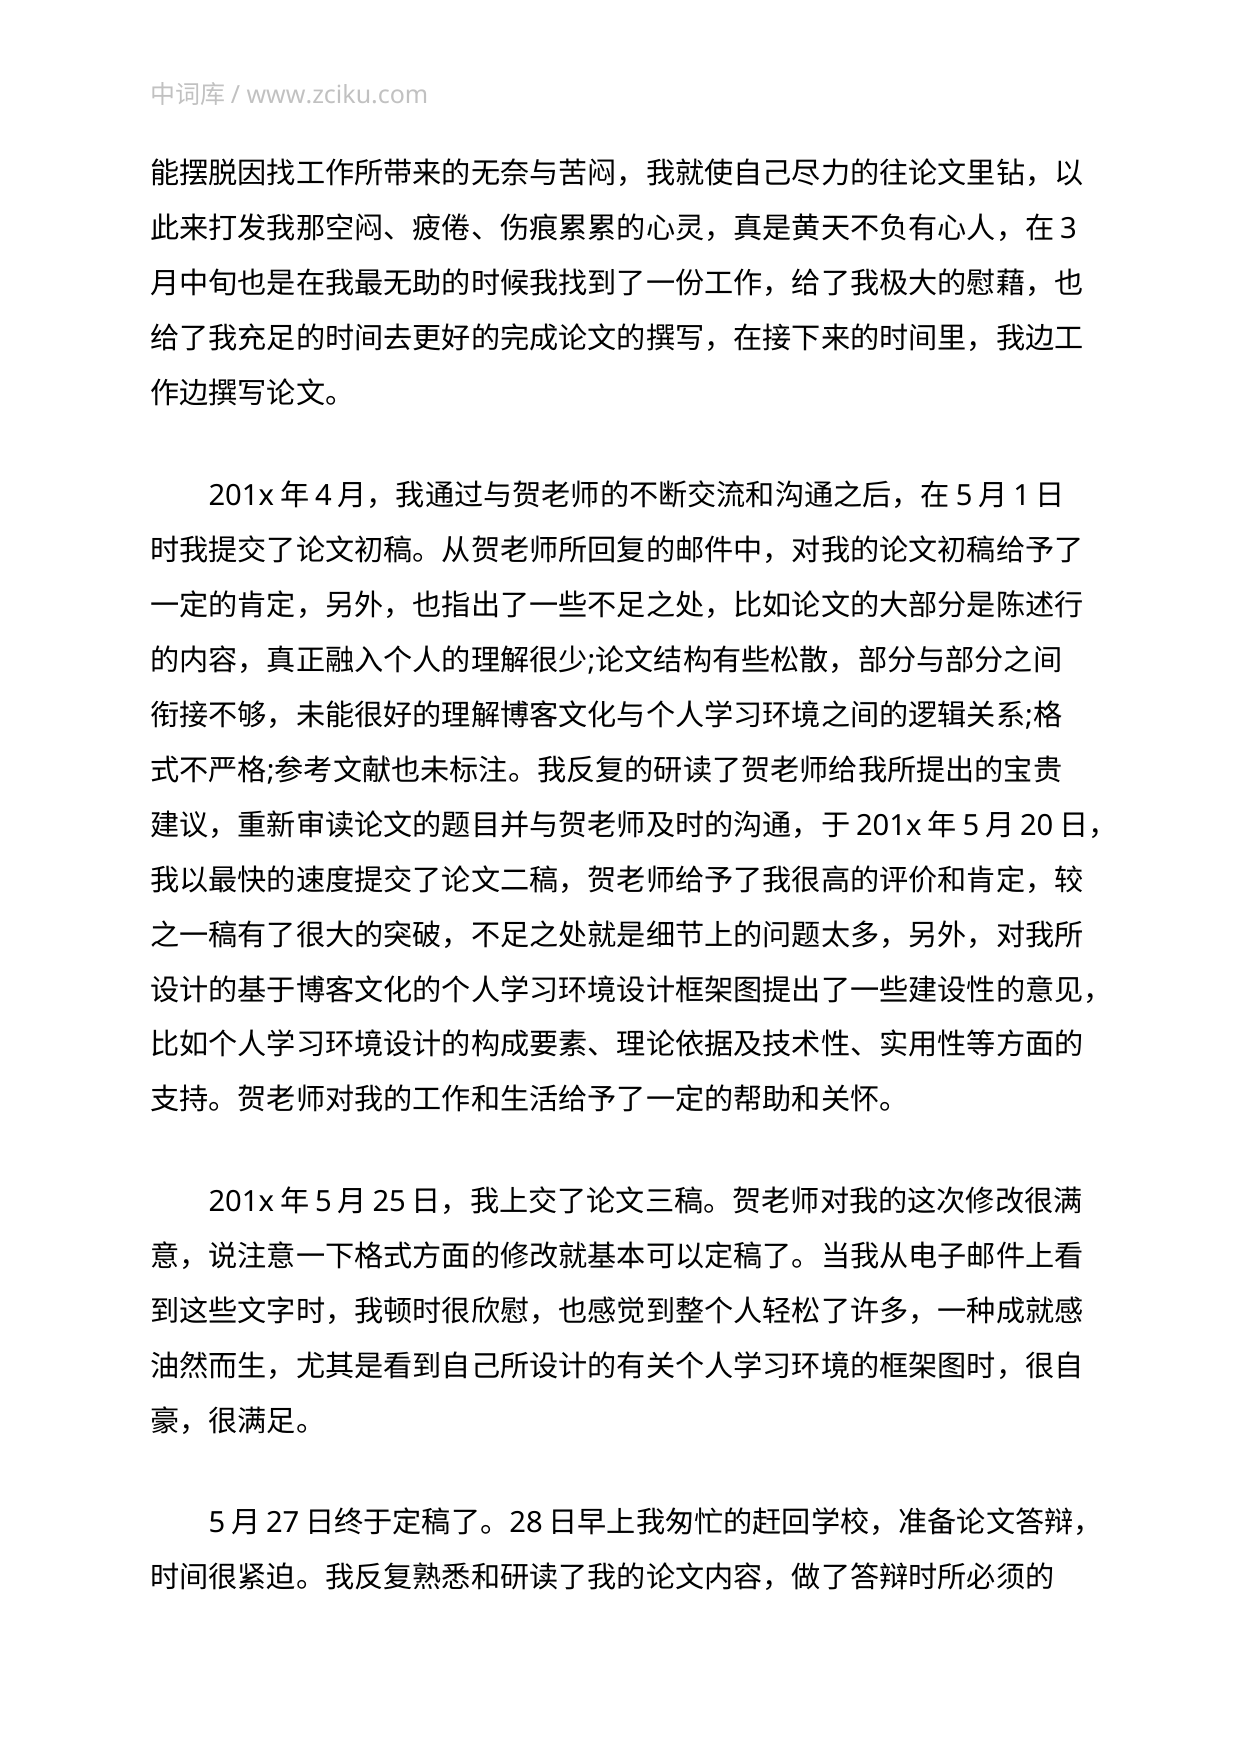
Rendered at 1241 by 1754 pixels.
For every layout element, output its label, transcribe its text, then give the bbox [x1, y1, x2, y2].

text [150, 150, 1090, 412]
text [150, 1499, 1090, 1596]
text 201x年4月，我通过与贺老师的不断交流和沟通之后，在5月1日时我提交了论文初稿。从贺老师所回复的邮件中，对我的论文初稿给予了一定的肯定，另外，也指出了一些不足之处，比如论文的大部分是陈述行的内容，真正融入个人的理解很少;论文结构有些松散，部分与部分之间衔接不够，未能很好的理解博客文化与个人学习环境之间的逻辑关系;格式不严格;参考文献也未标注。我反复的研读了贺老师给我所提出的宝贵建议，重新审读论文的题目并与贺老师及时的沟通，于201x年5月20日，我以最快的速度提交了论文二稿，贺老师给予了我很高的评价和肯定，较之一稿有了很大的突破，不足之处就是细节上的问题太多，另外，对我所设计的基于博客文化的个人学习环境设计框架图提出了一些建设性的意见，比如个人学习环境设计的构成要素、理论依据及技术性、实用性等方面的支持。贺老师对我的工作和生活给予了一定的帮助和关怀。 [150, 471, 1090, 1118]
text 201x年5月25日，我上交了论文三稿。贺老师对我的这次修改很满意，说注意一下格式方面的修改就基本可以定稿了。当我从电子邮件上看到这些文字时，我顿时很欣慰，也感觉到整个人轻松了许多，一种成就感油然而生，尤其是看到自己所设计的有关个人学习环境的框架图时，很自豪，很满足。 [150, 1178, 1090, 1439]
